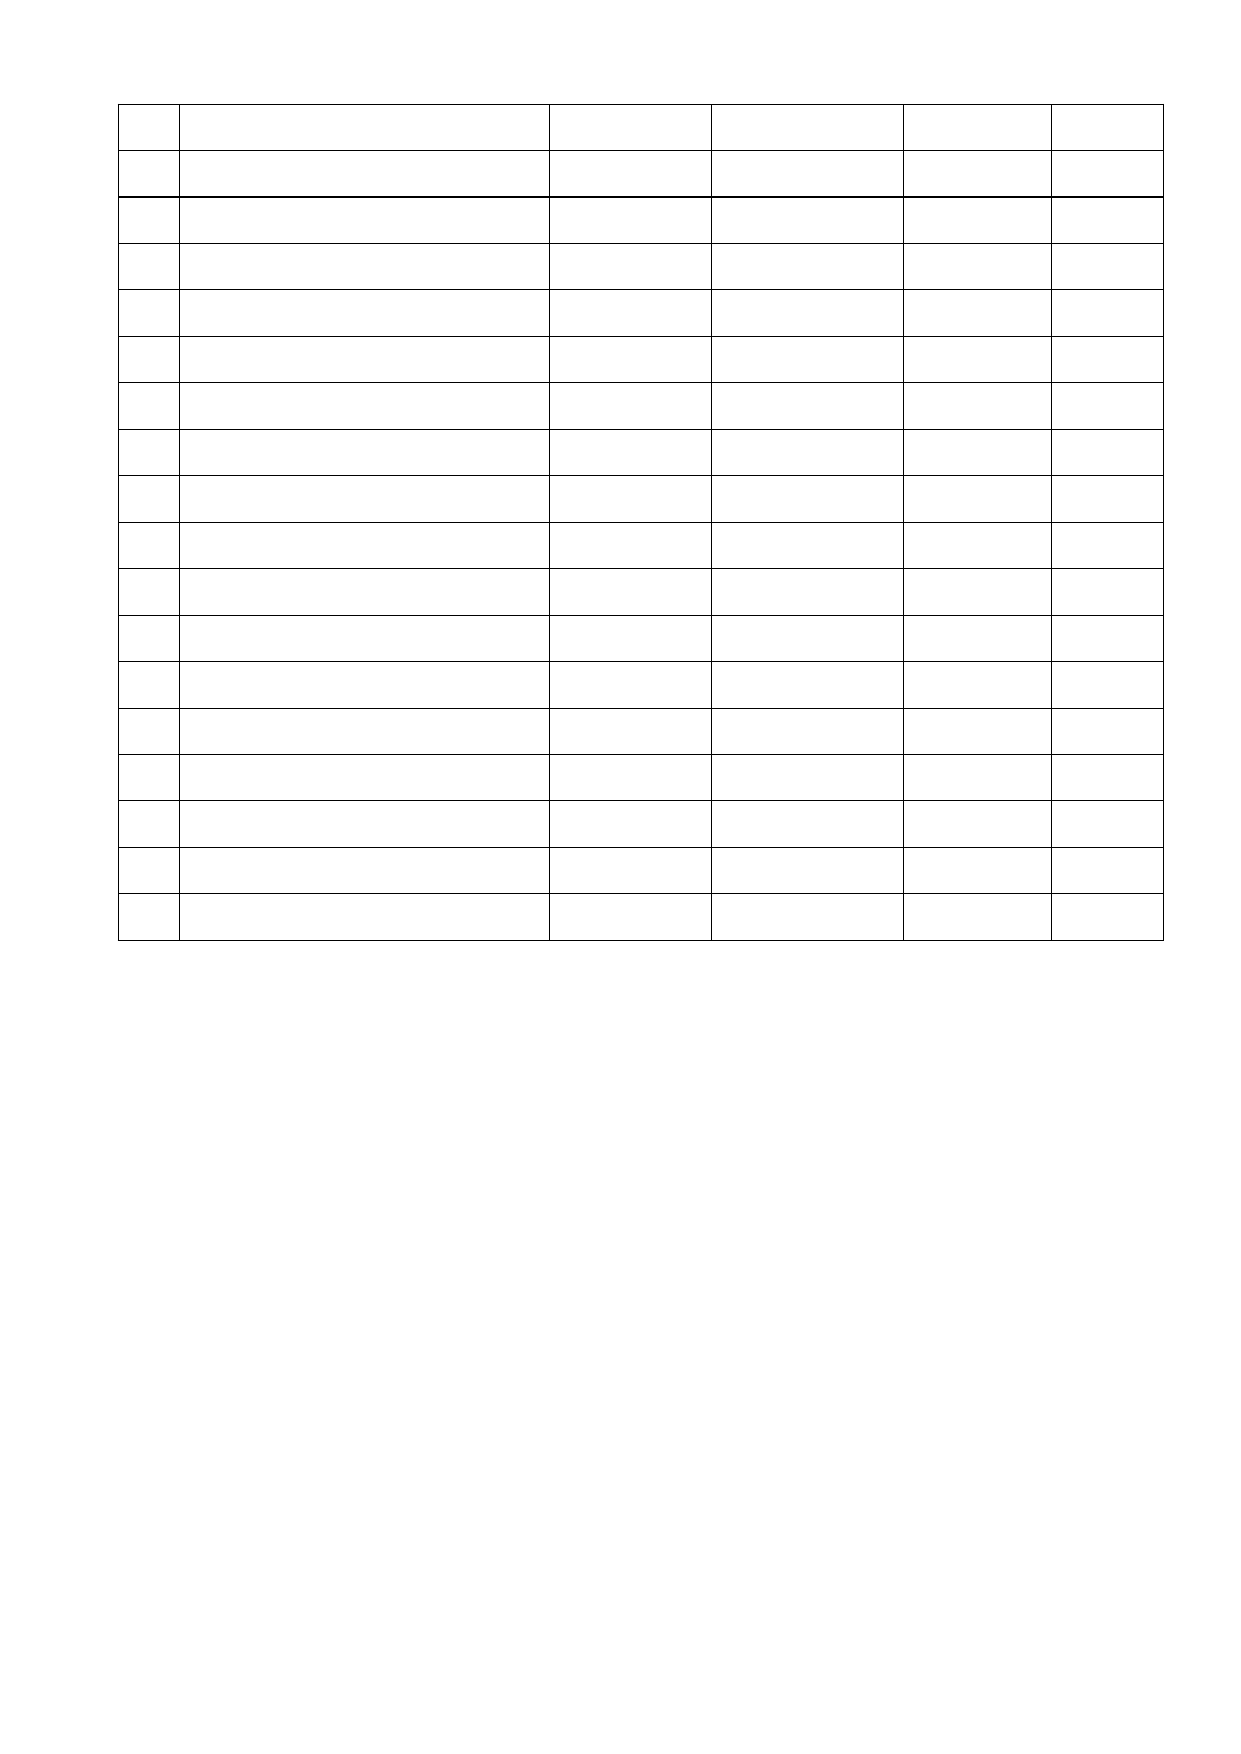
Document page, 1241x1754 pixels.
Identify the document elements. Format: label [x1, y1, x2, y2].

table_cell [1052, 569, 1163, 614]
table_cell [1052, 755, 1163, 800]
table_cell [180, 151, 549, 196]
table_cell [1052, 709, 1163, 754]
table_cell [550, 151, 711, 196]
table_cell [904, 105, 1051, 150]
table_cell [712, 848, 874, 893]
table_cell [550, 290, 711, 336]
table_cell [550, 848, 711, 893]
table_cell [550, 337, 711, 382]
table_cell [712, 105, 874, 150]
table_cell [874, 430, 903, 475]
table_cell [119, 894, 179, 940]
table_cell [550, 198, 711, 243]
table_cell [904, 801, 1051, 847]
table_cell [874, 244, 903, 289]
table_cell [712, 476, 874, 522]
table_cell [1052, 848, 1163, 893]
table_cell [904, 290, 1051, 336]
table_cell [904, 894, 1051, 940]
table_cell [180, 198, 549, 243]
table_cell [904, 616, 1051, 661]
table_cell [874, 848, 903, 893]
table_cell [180, 801, 549, 847]
table_cell [119, 151, 179, 196]
table_cell [874, 662, 903, 707]
table_cell [550, 894, 711, 940]
table_cell [904, 198, 1051, 243]
table_cell [712, 662, 874, 707]
table_cell [712, 290, 874, 336]
table_cell [712, 151, 874, 196]
table_cell [874, 894, 903, 940]
table_cell [119, 801, 179, 847]
table_cell [1052, 616, 1163, 661]
table_cell [180, 616, 549, 661]
table_cell [550, 801, 711, 847]
table_cell [712, 523, 874, 568]
table_cell [874, 290, 903, 336]
table_cell [712, 383, 874, 429]
table_cell [904, 476, 1051, 522]
table_cell [904, 848, 1051, 893]
table_cell [1052, 290, 1163, 336]
table_cell [1052, 476, 1163, 522]
table_cell [1052, 523, 1163, 568]
table_cell [119, 290, 179, 336]
table_cell [180, 337, 549, 382]
table_cell [1052, 105, 1163, 150]
table_cell [904, 244, 1051, 289]
table_cell [904, 523, 1051, 568]
table_cell [119, 244, 179, 289]
table_cell [1052, 198, 1163, 243]
table_cell [874, 337, 903, 382]
table_cell [712, 198, 874, 243]
table_cell [119, 523, 179, 568]
table_cell [874, 476, 903, 522]
table_cell [119, 616, 179, 661]
table_cell [550, 244, 711, 289]
table_cell [904, 755, 1051, 800]
table_cell [712, 755, 874, 800]
table_cell [712, 569, 874, 614]
table_cell [874, 383, 903, 429]
table_cell [1052, 151, 1163, 196]
table_cell [550, 383, 711, 429]
table_cell [119, 709, 179, 754]
table_cell [712, 894, 874, 940]
table_cell [119, 569, 179, 614]
table_cell [550, 569, 711, 614]
table_cell [180, 105, 549, 150]
table_cell [550, 709, 711, 754]
table_cell [180, 476, 549, 522]
table_cell [712, 801, 874, 847]
table_cell [1052, 894, 1163, 940]
table_cell [550, 523, 711, 568]
table_cell [550, 476, 711, 522]
table_cell [180, 894, 549, 940]
table_cell [904, 709, 1051, 754]
table_cell [180, 662, 549, 707]
table_cell [119, 337, 179, 382]
table_cell [874, 523, 903, 568]
table_cell [119, 476, 179, 522]
table_cell [550, 662, 711, 707]
table_cell [874, 755, 903, 800]
table_cell [1052, 801, 1163, 847]
table_cell [874, 569, 903, 614]
table_cell [712, 616, 874, 661]
table_cell [550, 616, 711, 661]
table_cell [180, 709, 549, 754]
table_cell [904, 430, 1051, 475]
table_cell [904, 383, 1051, 429]
table_cell [712, 709, 874, 754]
table_cell [874, 801, 903, 847]
table_cell [119, 430, 179, 475]
table_cell [119, 383, 179, 429]
table_cell [874, 151, 903, 196]
table_cell [119, 662, 179, 707]
table_cell [712, 244, 874, 289]
table_cell [180, 383, 549, 429]
table_cell [1052, 244, 1163, 289]
table_cell [874, 616, 903, 661]
table_cell [712, 430, 874, 475]
table_cell [712, 337, 874, 382]
table_cell [904, 662, 1051, 707]
table_cell [119, 105, 179, 150]
table_cell [180, 523, 549, 568]
table_cell [904, 337, 1051, 382]
table_cell [874, 709, 903, 754]
table_cell [180, 569, 549, 614]
table_cell [180, 290, 549, 336]
table_cell [180, 430, 549, 475]
table_cell [874, 105, 903, 150]
table_cell [1052, 337, 1163, 382]
table_cell [119, 198, 179, 243]
table_cell [180, 848, 549, 893]
table_cell [180, 244, 549, 289]
table_cell [904, 151, 1051, 196]
table_cell [1052, 383, 1163, 429]
table_cell [904, 569, 1051, 614]
table_cell [1052, 430, 1163, 475]
table_cell [180, 755, 549, 800]
table_cell [550, 105, 711, 150]
table_cell [874, 198, 903, 243]
table_cell [550, 755, 711, 800]
table_cell [1052, 662, 1163, 707]
table_cell [550, 430, 711, 475]
table_cell [119, 848, 179, 893]
table_cell [119, 755, 179, 800]
